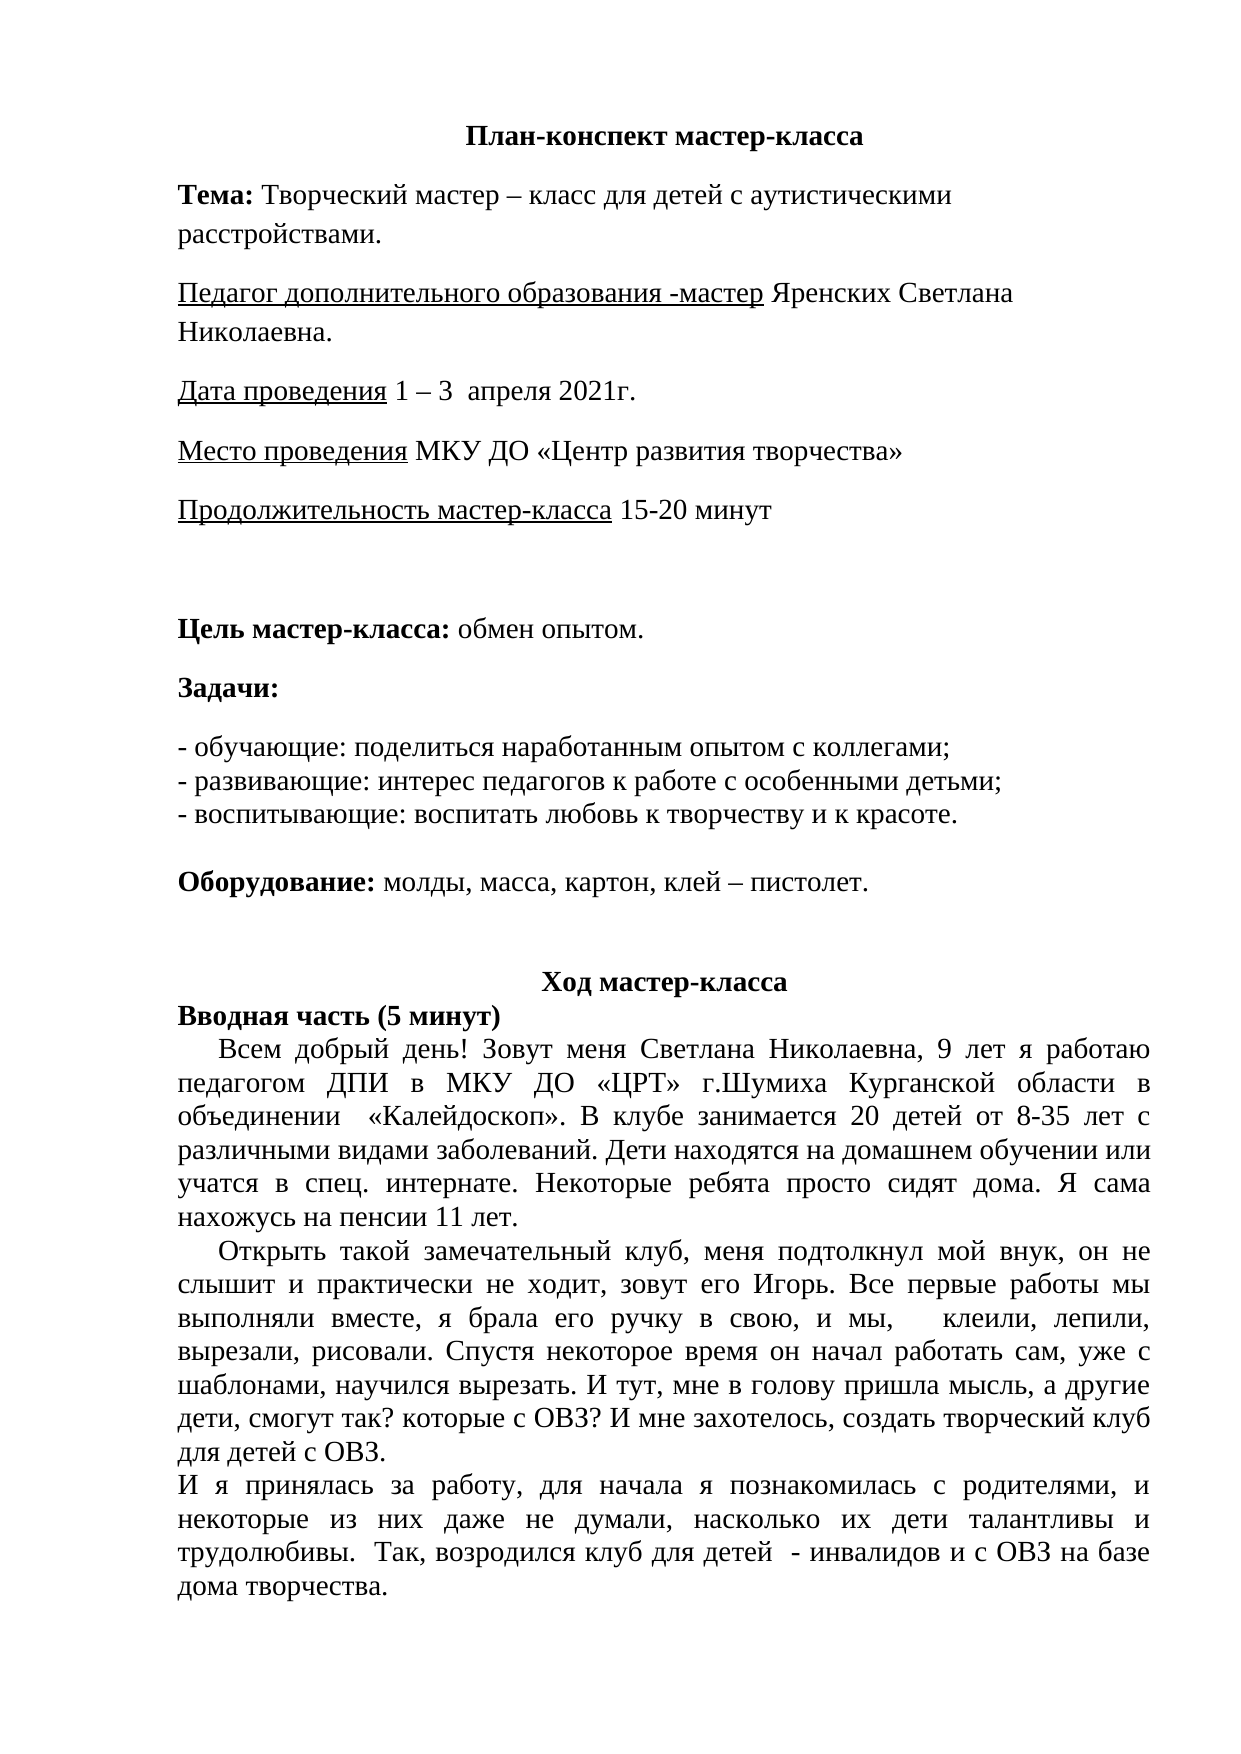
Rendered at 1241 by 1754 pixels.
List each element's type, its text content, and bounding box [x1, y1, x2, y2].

text Продолжительность мастер-класса 15-20 минут [177, 492, 1152, 526]
text - воспитывающие: воспитать любовь к творчеству и к красоте. [177, 797, 1152, 830]
text Цель мастер-класса: обмен опытом. [177, 611, 1152, 644]
text Оборудование: молды, масса, картон, клей – пистолет. [177, 864, 1152, 897]
text Открыть такой замечательный клуб, меня подтолкнул мой внук, он не слышит и практически не ходит, зовут его Игорь. Все первые работы мы выполняли вместе, я брала его ручку в свою, и мы, клеили, лепили, вырезали, рисовали. Спустя некоторое время он начал работать сам, уже с шаблонами, научился вырезать. И тут, мне в голову пришла мысль, а другие дети, смогут так? которые с ОВЗ? И мне захотелось, создать творческий клуб для детей с ОВЗ. [177, 1233, 1152, 1467]
text Педагог дополнительного образования -мастер Яренских Светлана Николаевна. [177, 275, 1152, 347]
text Ход мастер-класса [177, 964, 1152, 998]
text - развивающие: интерес педагогов к работе с особенными детьми; [177, 763, 1152, 797]
text Тема: Творческий мастер – класс для детей с аутистическими расстройствами. [177, 177, 1152, 249]
text И я принялась за работу, для начала я познакомилась с родителями, и некоторые из них даже не думали, насколько их дети талантливы и трудолюбивы. Так, возродился клуб для детей - инвалидов и с ОВЗ на базе дома творчества. [177, 1467, 1152, 1602]
text Задачи: [177, 670, 1152, 704]
text Дата проведения 1 – 3 апреля 2021г. [177, 373, 1152, 407]
text - обучающие: поделиться наработанным опытом с коллегами; [177, 729, 1152, 763]
text Место проведения МКУ ДО «Центр развития творчества» [177, 433, 1152, 466]
text Всем добрый день! Зовут меня Светлана Николаевна, 9 лет я работаю педагогом ДПИ в МКУ ДО «ЦРТ» г.Шумиха Курганской области в объединении «Калейдоскоп». В клубе занимается 20 детей от 8-35 лет с различными видами заболеваний. Дети находятся на домашнем обучении или учатся в спец. интернате. Некоторые ребята просто сидят дома. Я сама нахожусь на пенсии 11 лет. [177, 1031, 1152, 1233]
text План-конспект мастер-класса [177, 118, 1152, 152]
text Вводная часть (5 минут) [177, 998, 1152, 1031]
